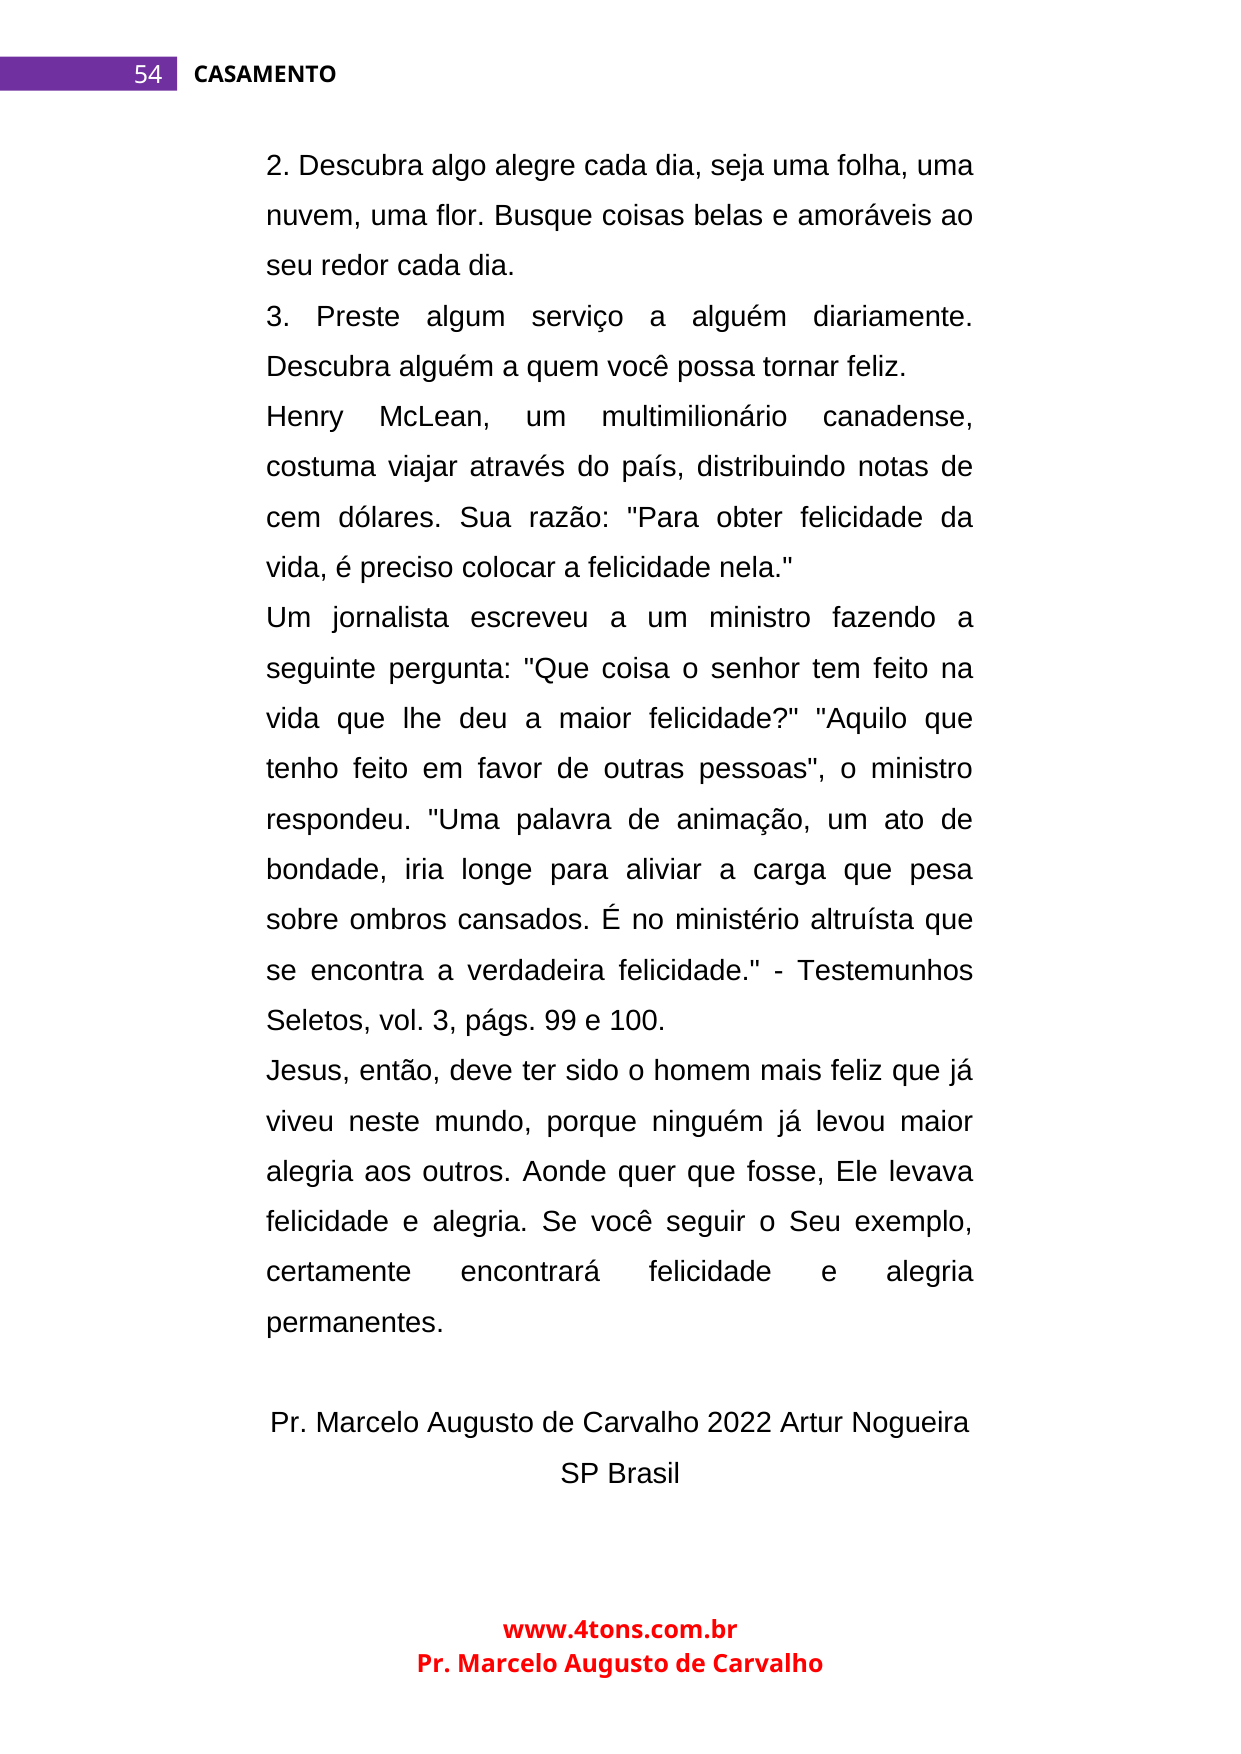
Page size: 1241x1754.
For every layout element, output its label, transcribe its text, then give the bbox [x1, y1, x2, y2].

text 3. Preste algum serviço a alguém diariamente. Descubra alguém a quem você possa tornar feliz. [266, 298, 974, 382]
text 2. Descubra algo alegre cada dia, seja uma folha, uma nuvem, uma flor. Busque coisas belas e amoráveis ao seu redor cada dia. [266, 148, 974, 282]
text Henry McLean, um multimilionário canadense, costuma viajar através do país, distribuindo notas de cem dólares. Sua razão: "Para obter felicidade da vida, é preciso colocar a felicidade nela." [266, 399, 974, 584]
text Pr. Marcelo Augusto de Carvalho 2022 Artur Nogueira SP Brasil [266, 1405, 974, 1489]
text Jesus, então, deve ter sido o homem mais feliz que já viveu neste mundo, porque ninguém já levou maior alegria aos outros. Aonde quer que fosse, Ele levava felicidade e alegria. Se você seguir o Seu exemplo, certamente encontrará felicidade e alegria permanentes. [266, 1053, 974, 1338]
text Um jornalista escreveu a um ministro fazendo a seguinte pergunta: "Que coisa o senhor tem feito na vida que lhe deu a maior felicidade?" "Aquilo que tenho feito em favor de outras pessoas", o ministro respondeu. "Uma palavra de animação, um ato de bondade, iria longe para aliviar a carga que pesa sobre ombros cansados. É no ministério altruísta que se encontra a verdadeira felicidade." - Testemunhos Seletos, vol. 3, págs. 99 e 100. [266, 600, 974, 1036]
